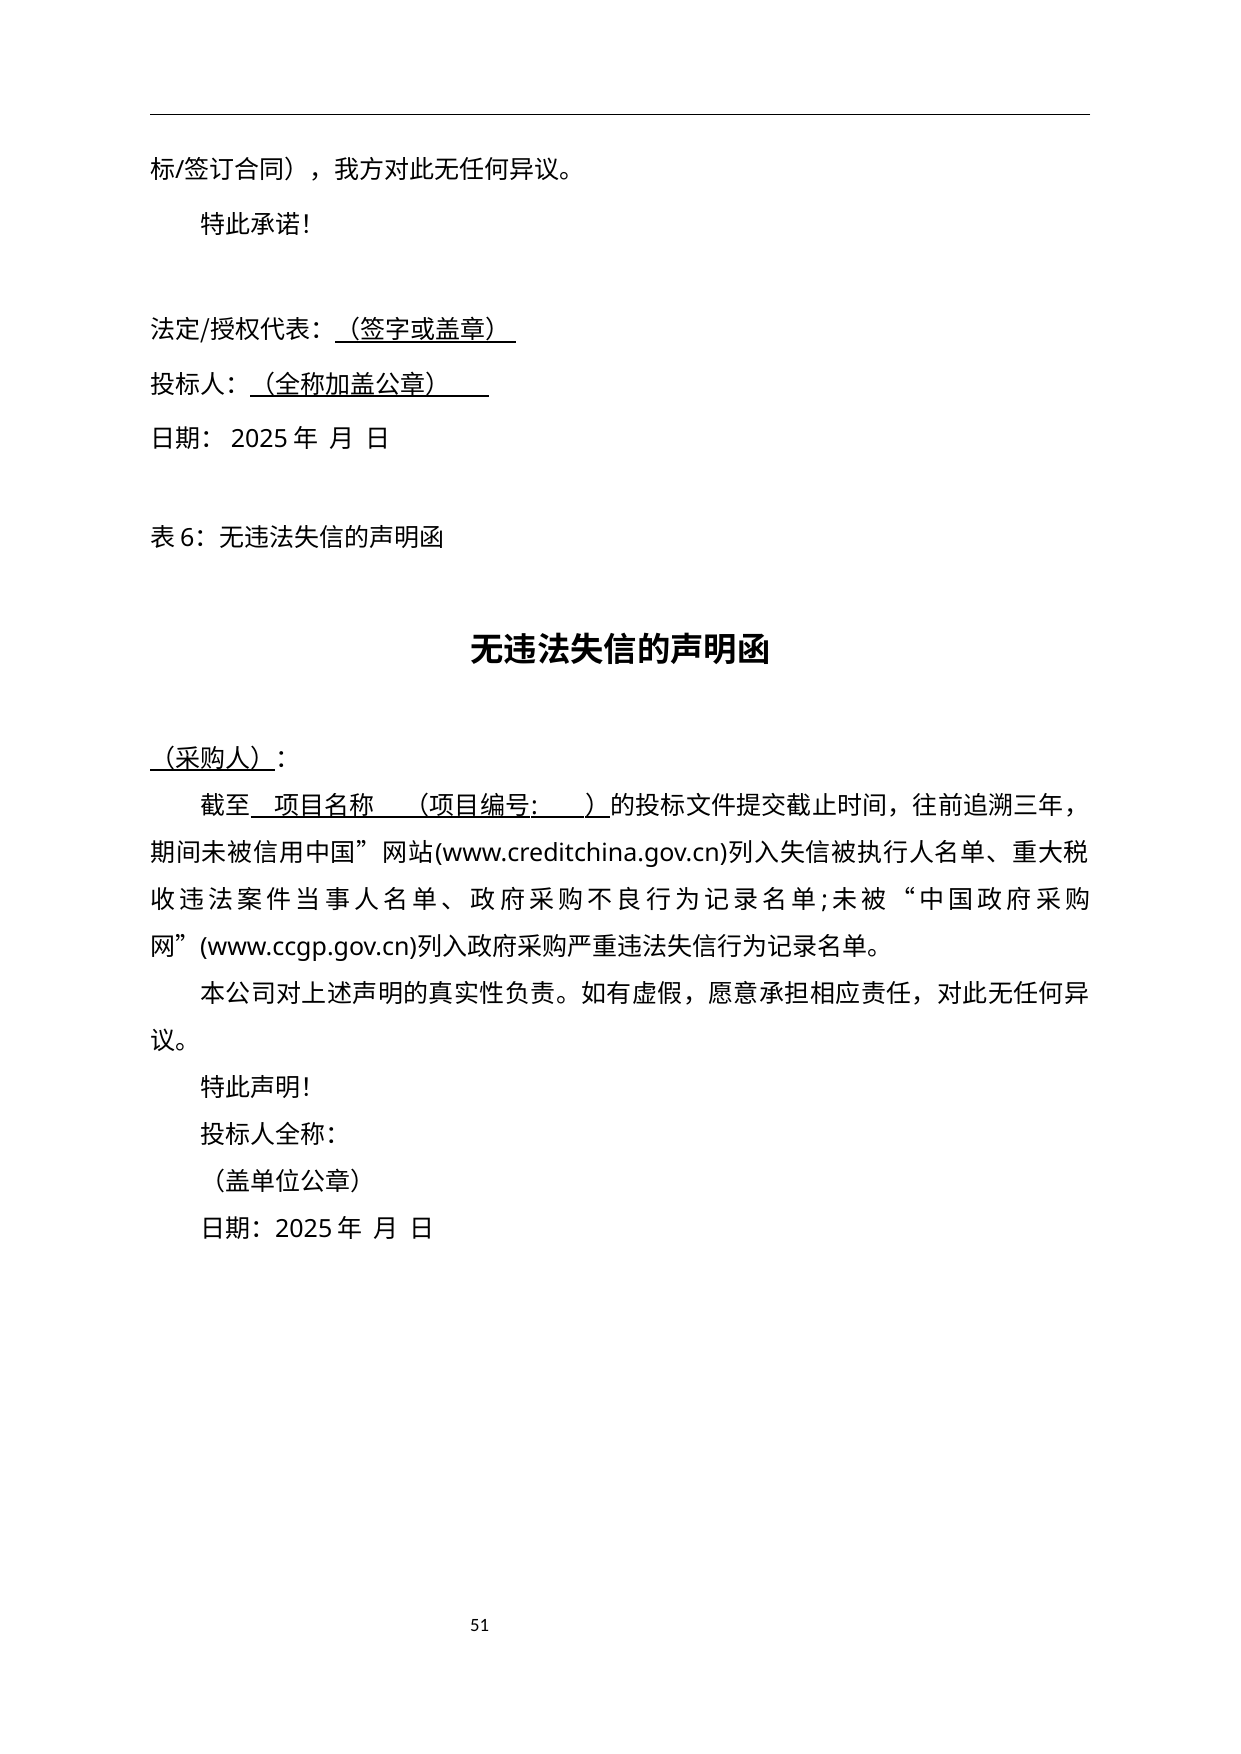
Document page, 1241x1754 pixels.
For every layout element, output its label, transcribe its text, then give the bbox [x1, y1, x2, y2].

text 法定/授权代表：（签字或盖章） [150, 310, 1090, 346]
text 截至 项目名称 （项目编号: ）的投标文件提交截止时间，往前追溯三年，期间未被信用中国”网站(www.creditchina.gov.cn)列入失信被执行人名单、重大税收违法案件当事人名单、政府采购不良行为记录名单;未被“中国政府采购网”(www.ccgp.gov.cn)列入政府采购严重违法失信行为记录名单。 [150, 785, 1090, 963]
text 本公司对上述声明的真实性负责。如有虚假，愿意承担相应责任，对此无任何异议。 [150, 973, 1090, 1057]
text 投标人全称： [150, 1115, 1090, 1151]
text 表6：无违法失信的声明函 [150, 517, 1090, 553]
text 投标人：（全称加盖公章） [150, 364, 1090, 400]
text 特此承诺！ [150, 204, 1090, 241]
text 日期： 2025年 月 日 [150, 418, 1090, 455]
text 日期：2025年 月 日 [150, 1209, 1090, 1245]
text 无违法失信的声明函 [150, 623, 1090, 671]
text （盖单位公章） [150, 1162, 1090, 1198]
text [150, 150, 1090, 186]
text 特此声明！ [150, 1068, 1090, 1104]
text （采购人）： [150, 738, 1090, 774]
